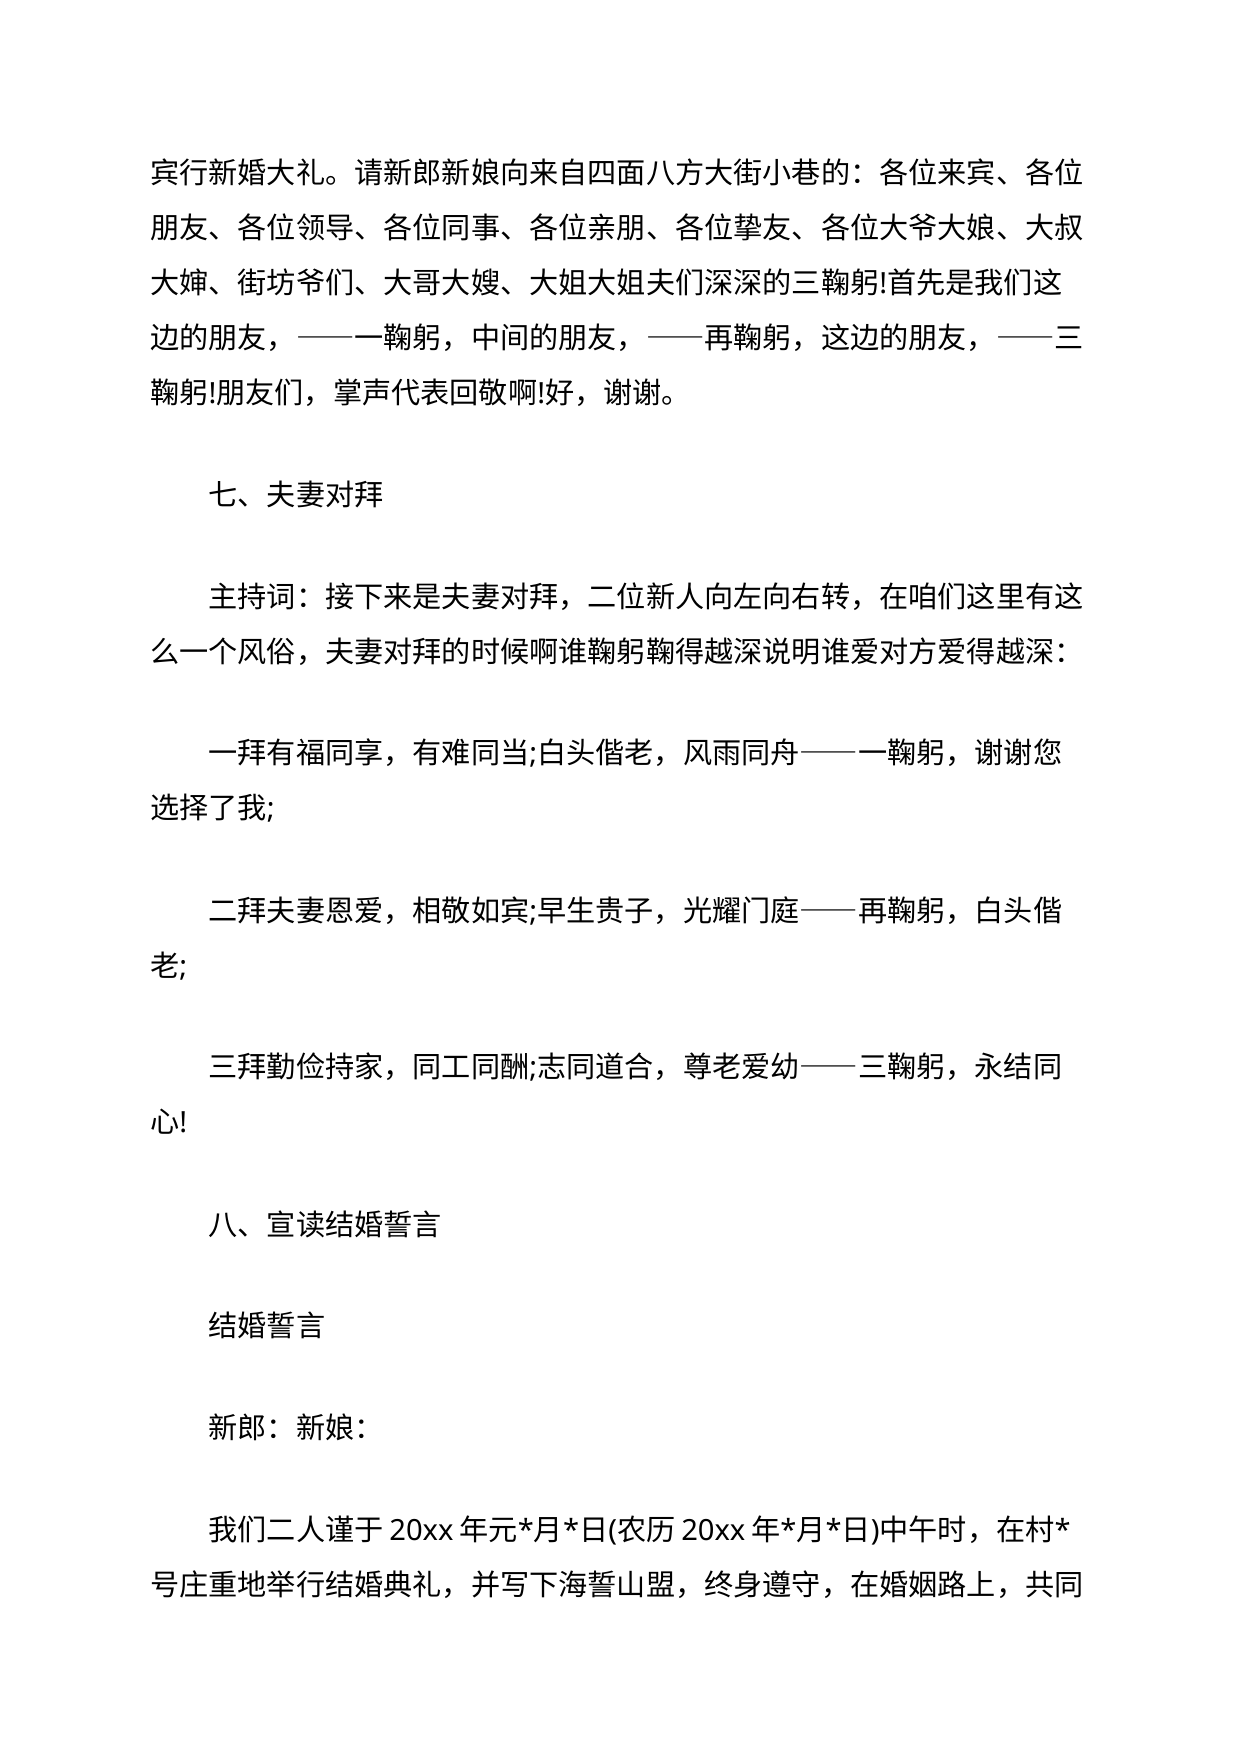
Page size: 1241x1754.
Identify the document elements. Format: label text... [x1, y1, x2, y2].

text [150, 1506, 1090, 1604]
text 八、宣读结婚誓言 [150, 1201, 1090, 1243]
text 一拜有福同享，有难同当;白头偕老，风雨同舟——一鞠躬，谢谢您选择了我; [150, 730, 1090, 827]
text 结婚誓言 [150, 1303, 1090, 1345]
text 三拜勤俭持家，同工同酬;志同道合，尊老爱幼——三鞠躬，永结同心! [150, 1044, 1090, 1141]
text 新郎：新娘： [150, 1404, 1090, 1447]
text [150, 150, 1090, 412]
text 七、夫妻对拜 [150, 472, 1090, 514]
text 主持词：接下来是夫妻对拜，二位新人向左向右转，在咱们这里有这么一个风俗，夫妻对拜的时候啊谁鞠躬鞠得越深说明谁爱对方爱得越深： [150, 573, 1090, 671]
text 二拜夫妻恩爱，相敬如宾;早生贵子，光耀门庭——再鞠躬，白头偕老; [150, 887, 1090, 984]
